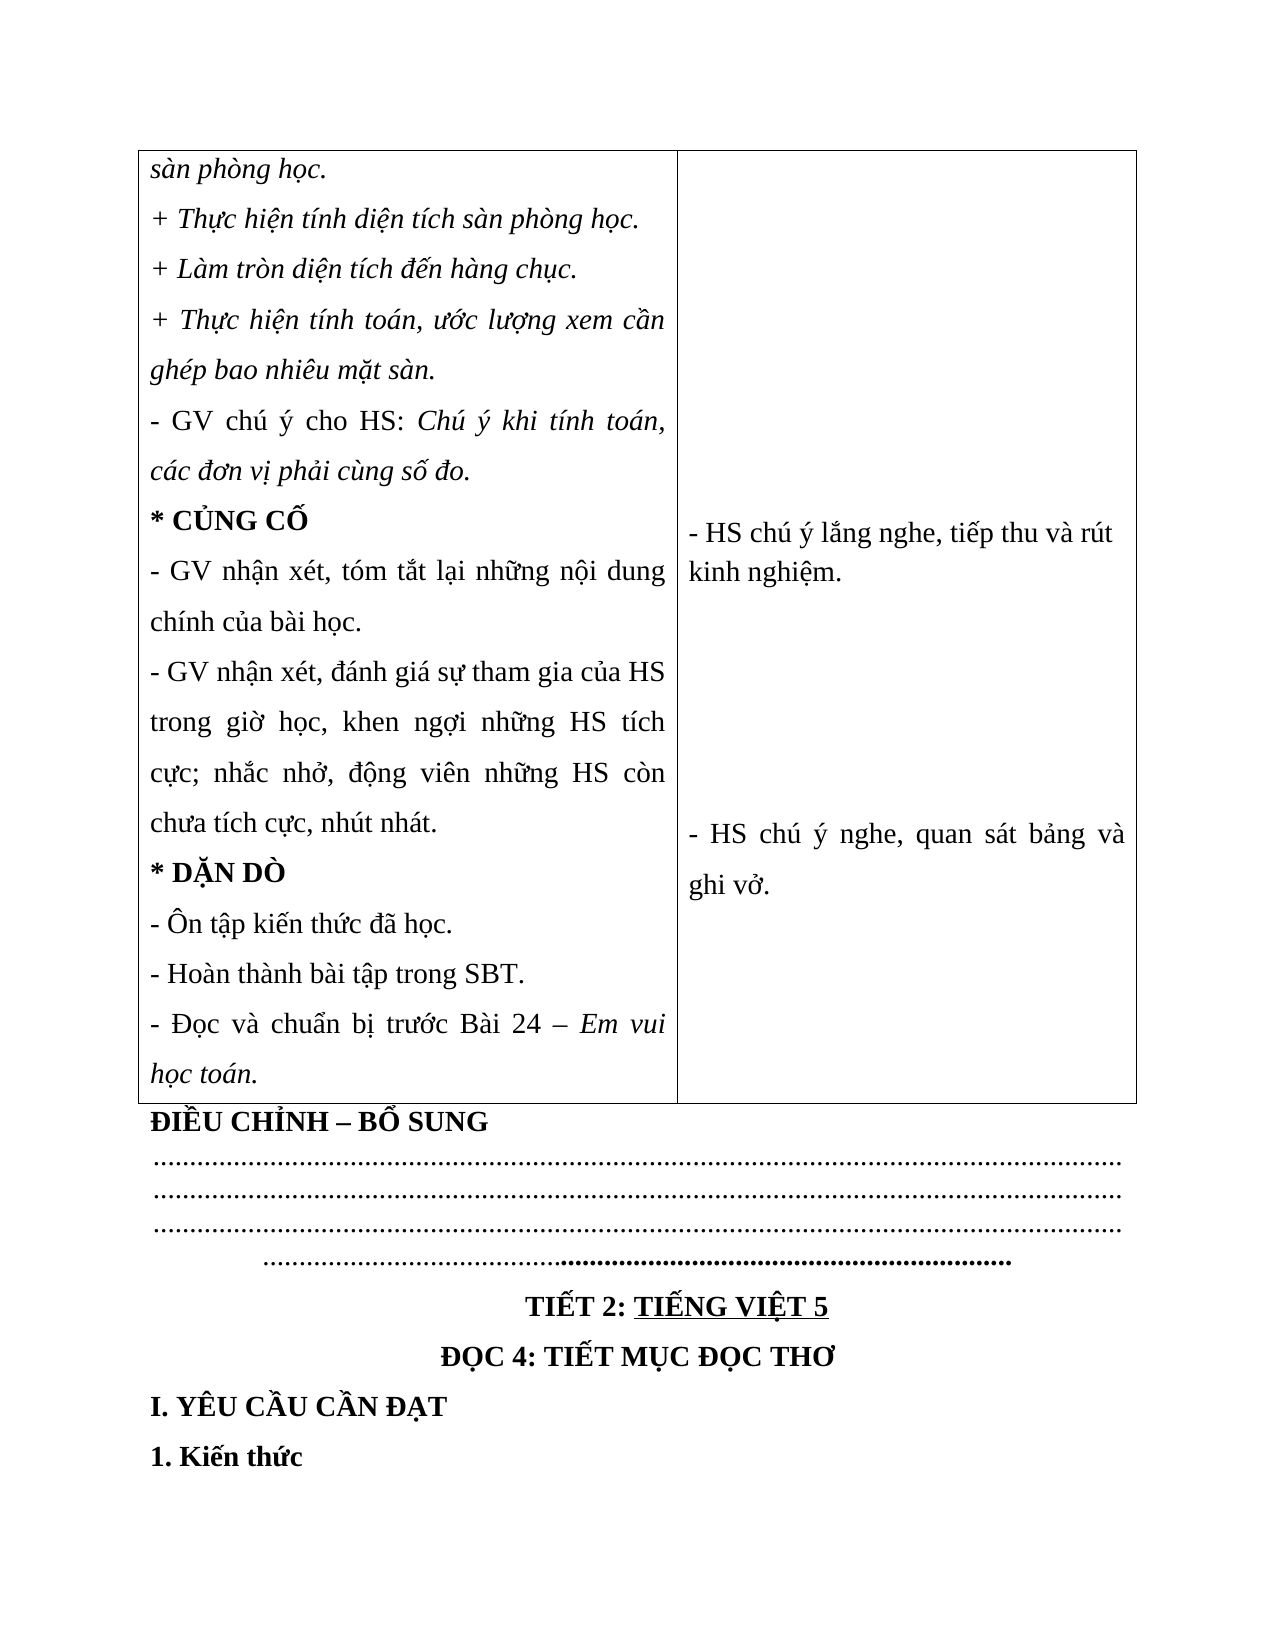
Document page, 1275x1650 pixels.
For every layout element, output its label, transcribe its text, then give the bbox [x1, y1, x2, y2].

text 1. Kiến thức [150, 1439, 1125, 1473]
text ĐỌC 4: TIẾT MỤC ĐỌC THƠ [150, 1339, 1125, 1372]
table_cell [678, 151, 1136, 1103]
text I. YÊU CẦU CẦN ĐẠT [150, 1389, 1125, 1423]
text ...................................................................................................................................................................................................................................................................................................................................................................................................................................................................................................................... [150, 1138, 1125, 1272]
text ĐIỀU CHỈNH – BỔ SUNG [150, 1104, 1125, 1138]
text TIẾT 2: TIẾNG VIỆT 5 [150, 1289, 1125, 1322]
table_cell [139, 151, 677, 1103]
